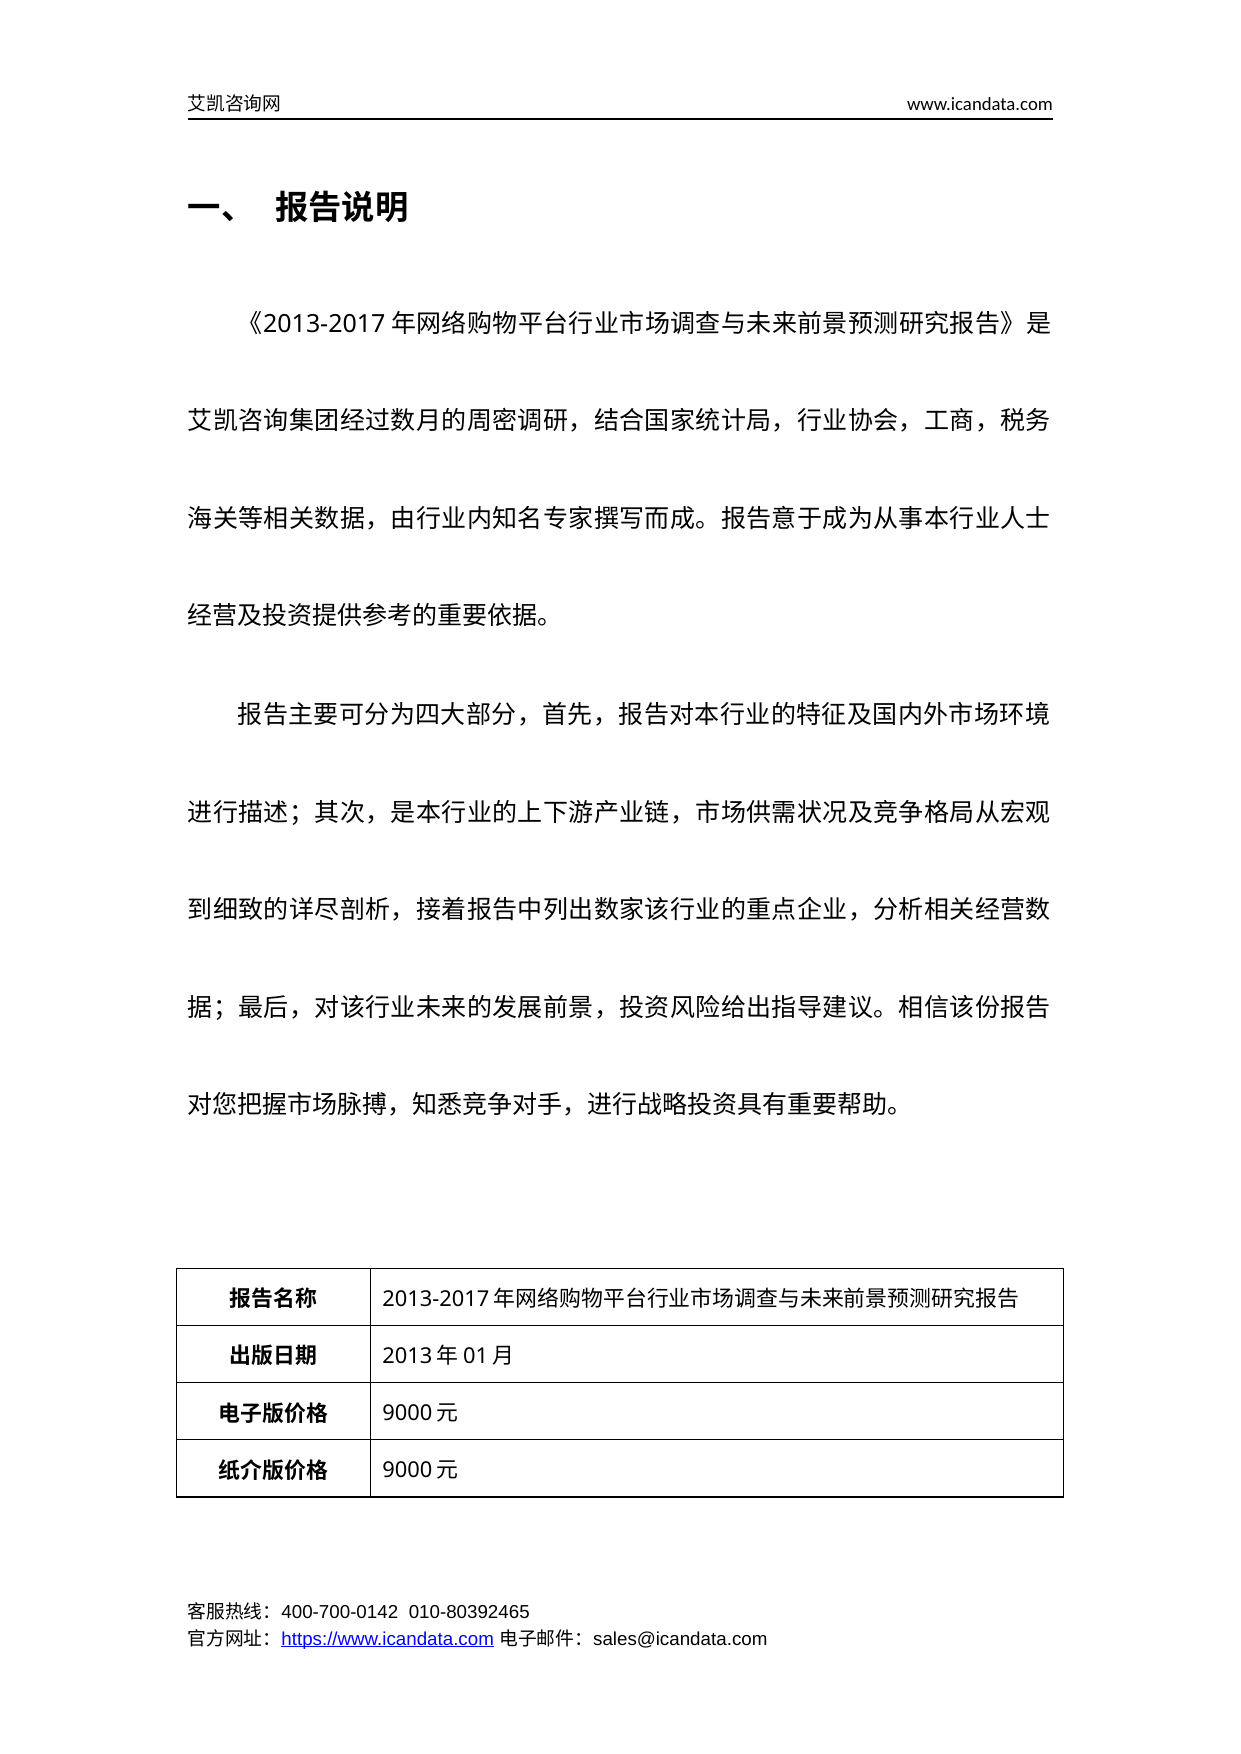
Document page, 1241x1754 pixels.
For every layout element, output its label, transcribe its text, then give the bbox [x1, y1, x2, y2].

text 《2013-2017年网络购物平台行业市场调查与未来前景预测研究报告》是艾凯咨询集团经过数月的周密调研，结合国家统计局，行业协会，工商，税务海关等相关数据，由行业内知名专家撰写而成。报告意于成为从事本行业人士经营及投资提供参考的重要依据。 [187, 289, 1053, 646]
table_cell 2013年01月 [371, 1326, 1063, 1382]
table_cell 出版日期 [177, 1326, 370, 1382]
table_cell 9000元 [371, 1440, 1063, 1496]
table_header 2013-2017年网络购物平台行业市场调查与未来前景预测研究报告 [371, 1269, 1063, 1325]
subtitle 报告说明 [187, 172, 1053, 237]
table_cell 9000元 [371, 1383, 1063, 1439]
text 报告主要可分为四大部分，首先，报告对本行业的特征及国内外市场环境进行描述；其次，是本行业的上下游产业链，市场供需状况及竞争格局从宏观到细致的详尽剖析，接着报告中列出数家该行业的重点企业，分析相关经营数据；最后，对该行业未来的发展前景，投资风险给出指导建议。相信该份报告对您把握市场脉搏，知悉竞争对手，进行战略投资具有重要帮助。 [187, 681, 1053, 1136]
table_cell 电子版价格 [177, 1383, 370, 1439]
table_header 报告名称 [177, 1269, 370, 1325]
table_cell 纸介版价格 [177, 1440, 370, 1496]
